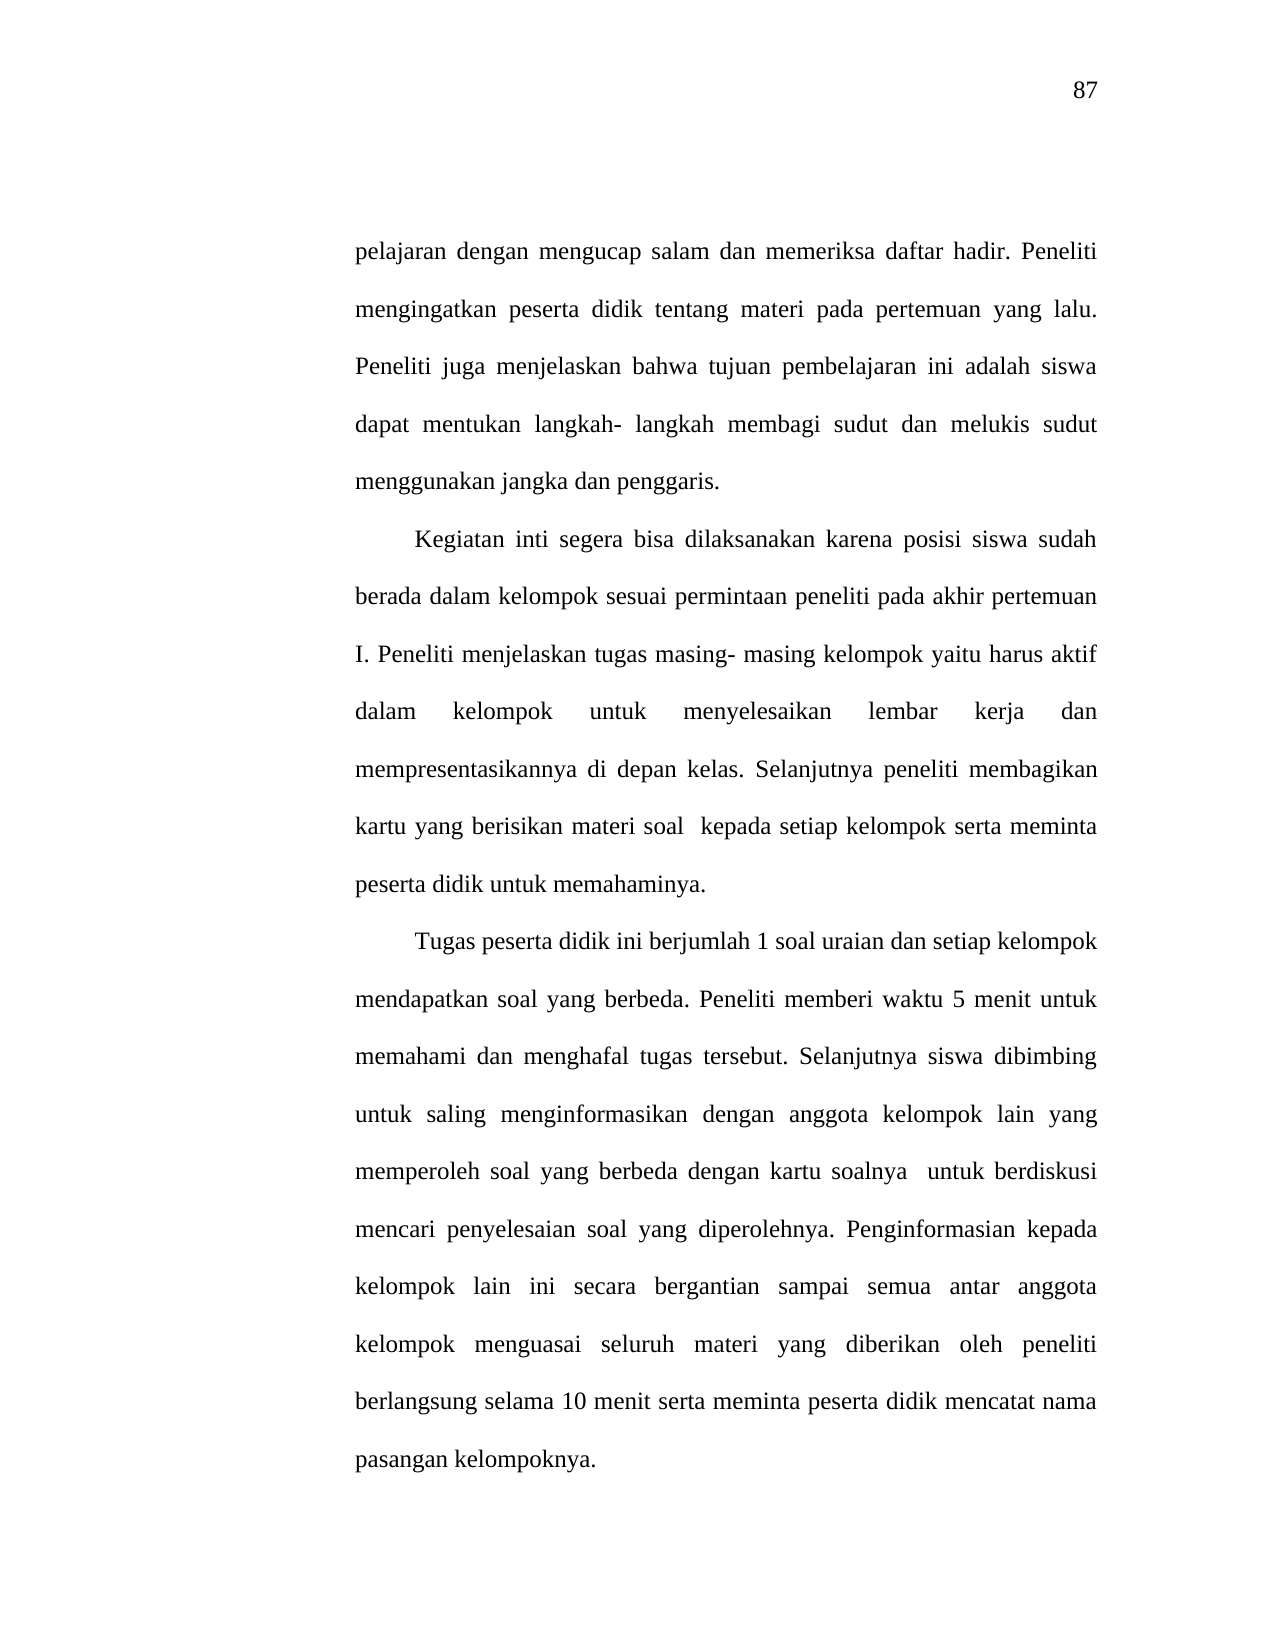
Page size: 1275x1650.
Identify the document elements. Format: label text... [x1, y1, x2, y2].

list Kegiatan inti segera bisa dilaksanakan karena posisi siswa sudah berada dalam kelompok sesuai permintaan peneliti pada akhir pertemuan I. Peneliti menjelaskan tugas masing- masing kelompok yaitu harus aktif dalam kelompok untuk menyelesaikan lembar kerja dan mempresentasikannya di depan kelas. Selanjutnya peneliti membagikan kartu yang berisikan materi soal kepada setiap kelompok serta meminta peserta didik untuk memahaminya. [355, 524, 1098, 897]
list Tugas peserta didik ini berjumlah 1 soal uraian dan setiap kelompok mendapatkan soal yang berbeda. Peneliti memberi waktu 5 menit untuk memahami dan menghafal tugas tersebut. Selanjutnya siswa dibimbing untuk saling menginformasikan dengan anggota kelompok lain yang memperoleh soal yang berbeda dengan kartu soalnya untuk berdiskusi mencari penyelesaian soal yang diperolehnya. Penginformasian kepada kelompok lain ini secara bergantian sampai semua antar anggota kelompok menguasai seluruh materi yang diberikan oleh peneliti berlangsung selama 10 menit serta meminta peserta didik mencatat nama pasangan kelompoknya. [355, 926, 1098, 1472]
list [355, 236, 1098, 495]
